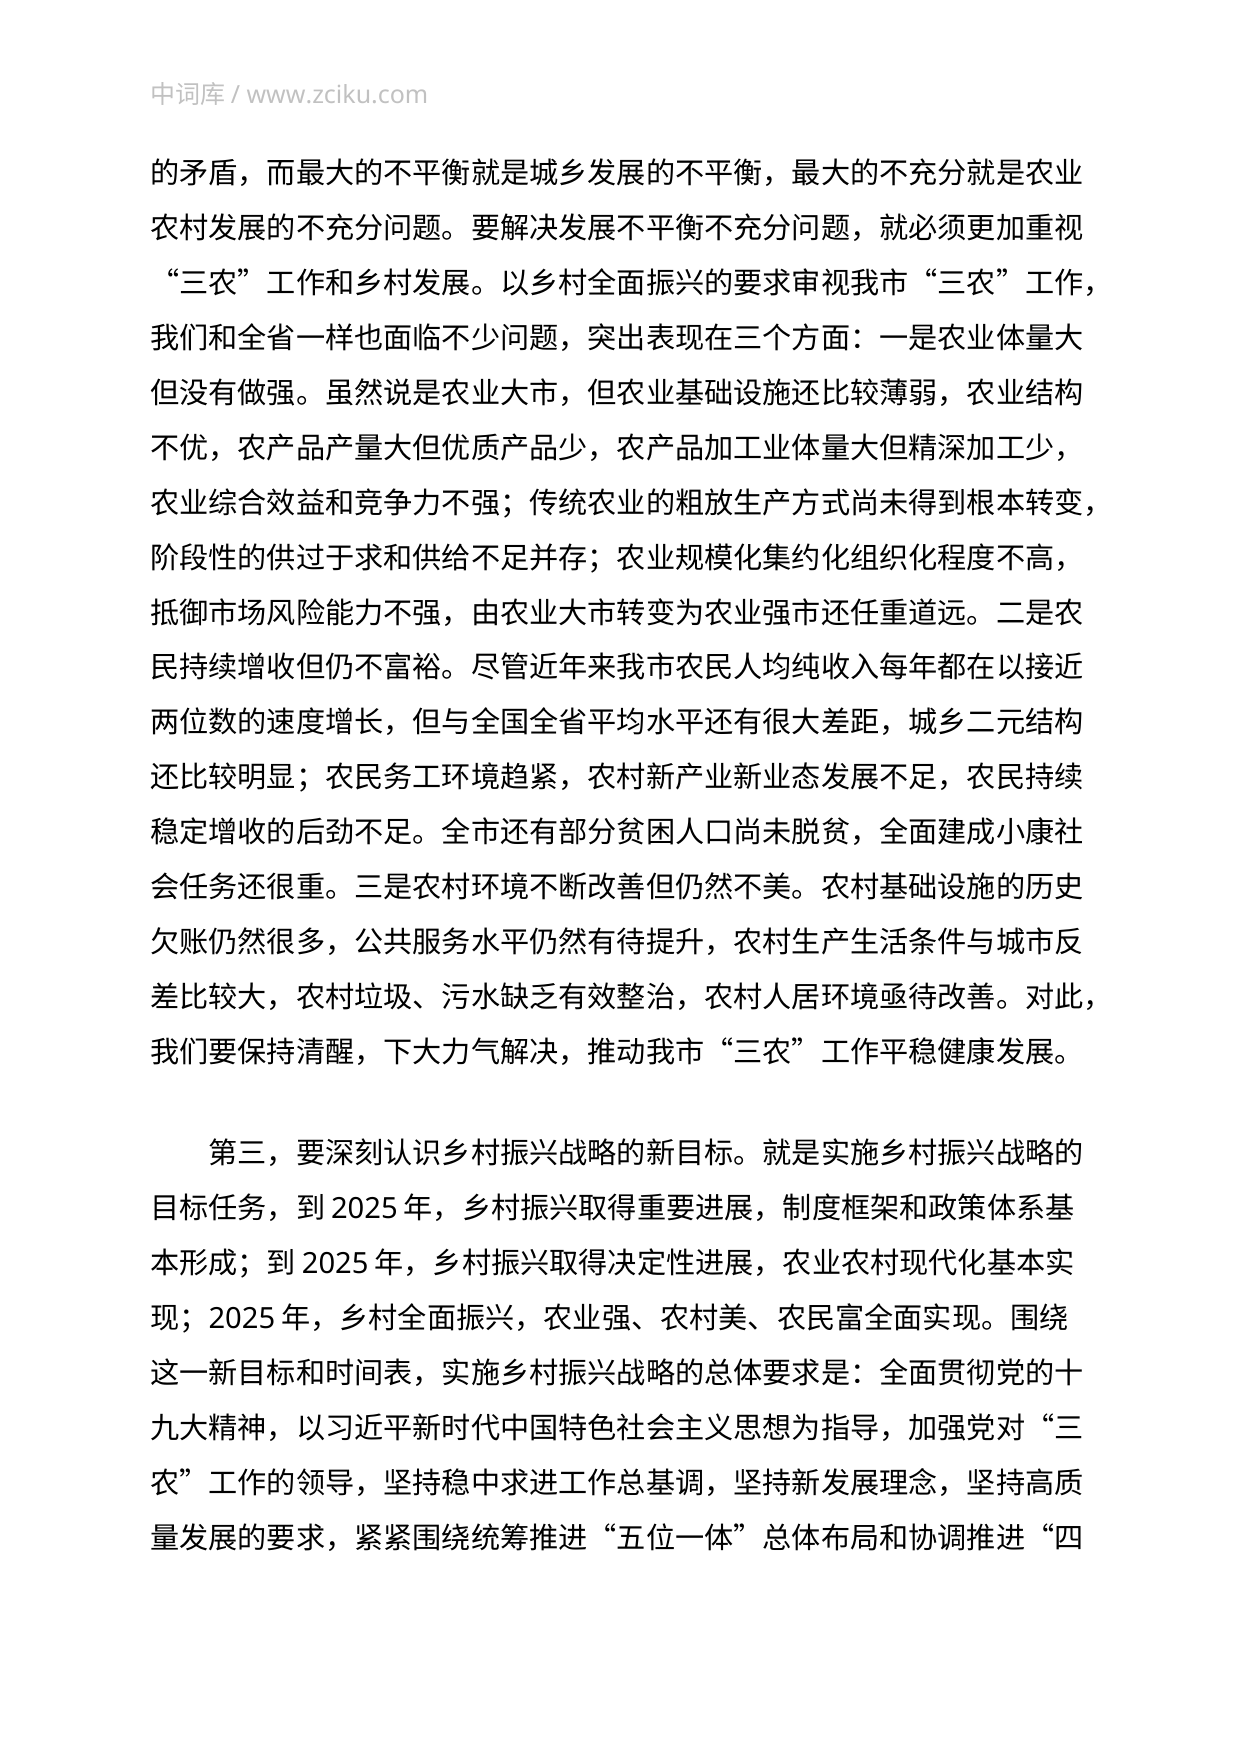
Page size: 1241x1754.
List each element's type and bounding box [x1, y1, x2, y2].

text [150, 1130, 1090, 1557]
text [150, 150, 1090, 1071]
